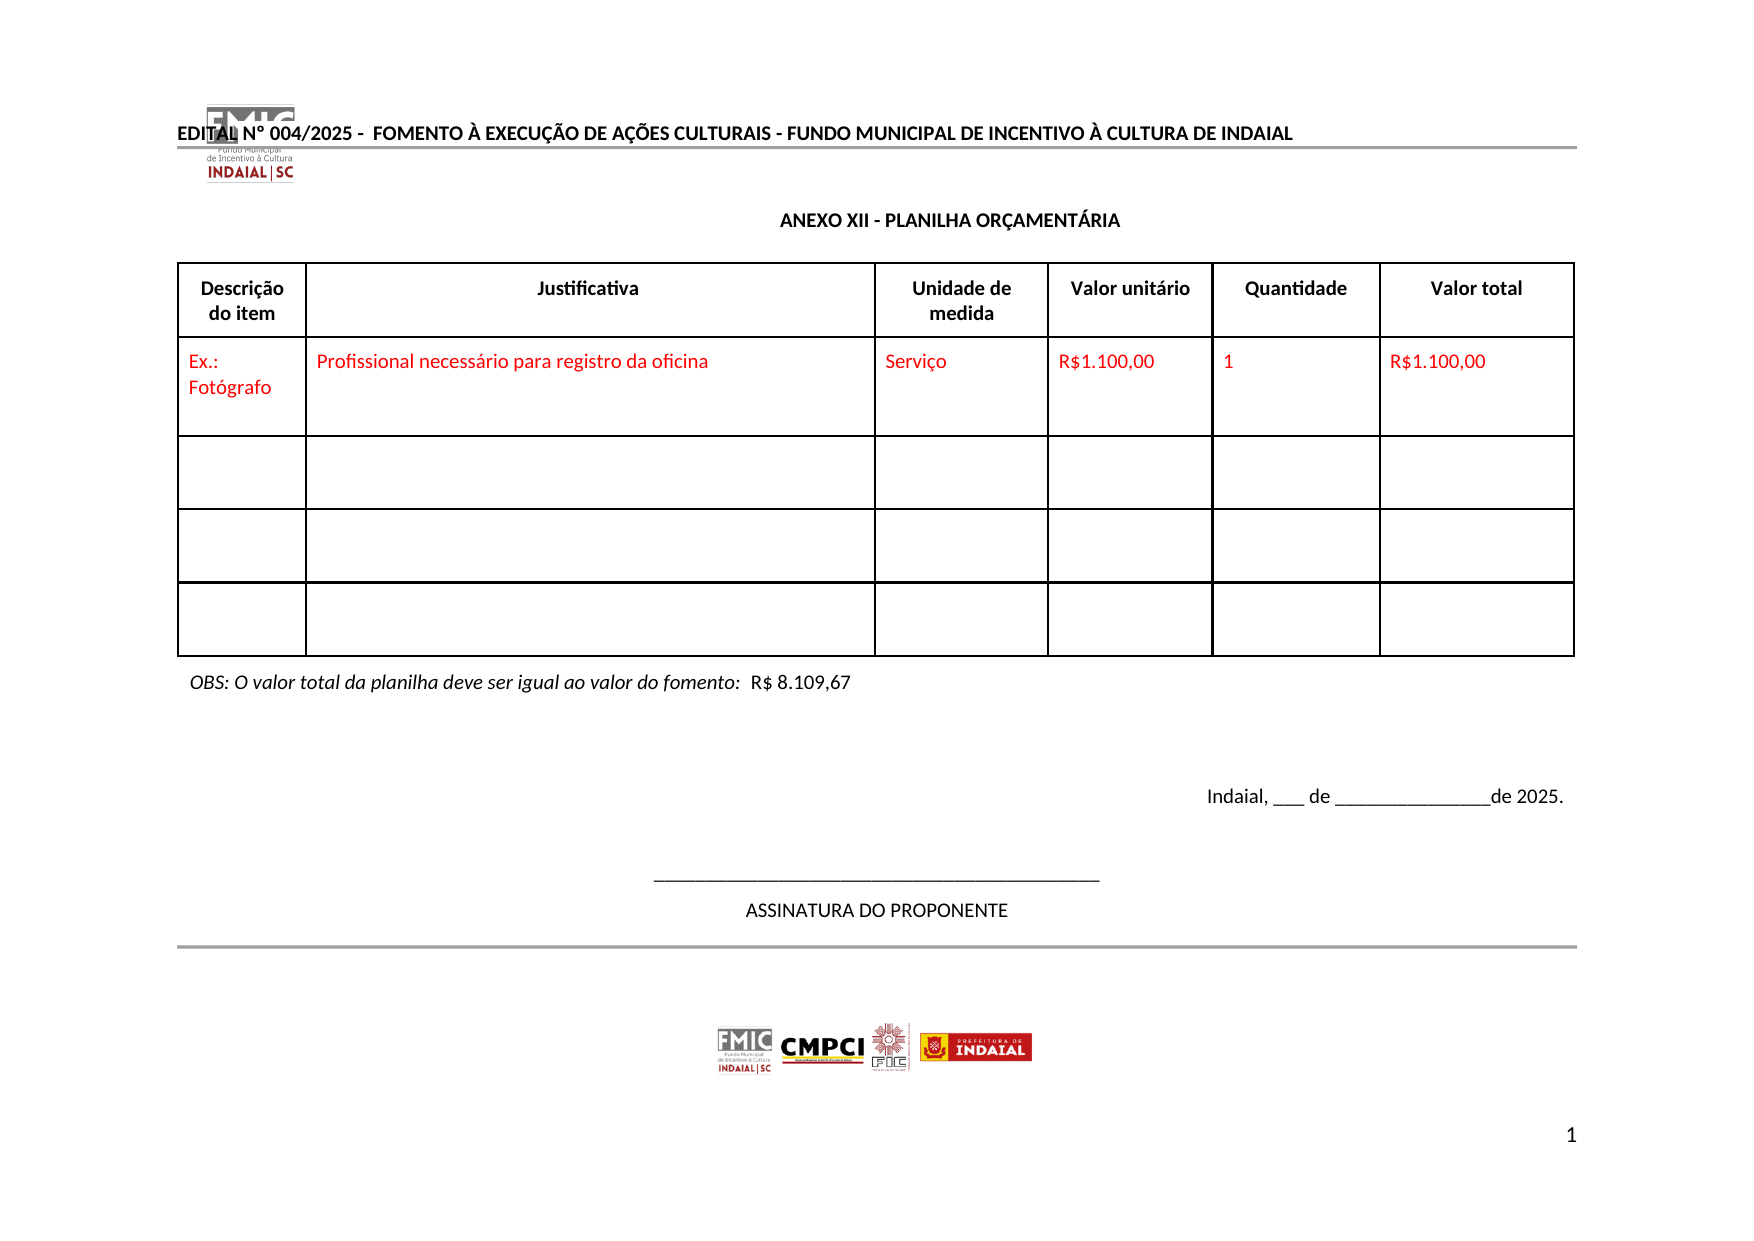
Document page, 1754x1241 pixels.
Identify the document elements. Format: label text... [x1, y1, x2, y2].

table_cell [1214, 510, 1379, 581]
table_cell [1381, 510, 1573, 581]
table_cell R$1.100,00 [1381, 338, 1573, 435]
table_header Unidade de medida [876, 264, 1047, 336]
table_cell Ex.: Fotógrafo [179, 338, 305, 435]
table_cell [876, 584, 1047, 655]
text Indaial, ___ de _______________de 2025. [189, 783, 1564, 808]
table_cell 1 [1214, 338, 1379, 435]
table_cell [1381, 437, 1573, 508]
table_cell [1381, 584, 1573, 655]
table_cell [876, 510, 1047, 581]
table_cell [1049, 510, 1211, 581]
table_cell [1049, 437, 1211, 508]
table_header Valor total [1381, 264, 1573, 336]
table_cell [876, 437, 1047, 508]
table_cell [179, 510, 305, 581]
table_header Valor unitário [1049, 264, 1211, 336]
picture [696, 992, 1058, 1101]
table_header Descrição do item [179, 264, 305, 336]
table_cell [1214, 584, 1379, 655]
text ___________________________________________ [189, 859, 1564, 884]
table_cell [307, 584, 874, 655]
table_cell Profissional necessário para registro da oficina [307, 338, 874, 435]
text OBS: O valor total da planilha deve ser igual ao valor do fomento: R$ 8.109,67 [189, 669, 1564, 695]
table_cell [307, 510, 874, 581]
table_cell [1214, 437, 1379, 508]
table_cell Serviço [876, 338, 1047, 435]
text ANEXO XII - PLANILHA ORÇAMENTÁRIA [177, 208, 1577, 233]
table_cell [179, 437, 305, 508]
table_cell [307, 437, 874, 508]
table_header Justificativa [307, 264, 874, 336]
table_cell [1049, 584, 1211, 655]
picture [195, 92, 305, 146]
picture [195, 150, 305, 202]
table_cell R$1.100,00 [1049, 338, 1211, 435]
table_header Quantidade [1214, 264, 1379, 336]
text ASSINATURA DO PROPONENTE [189, 897, 1564, 922]
table_cell [179, 584, 305, 655]
